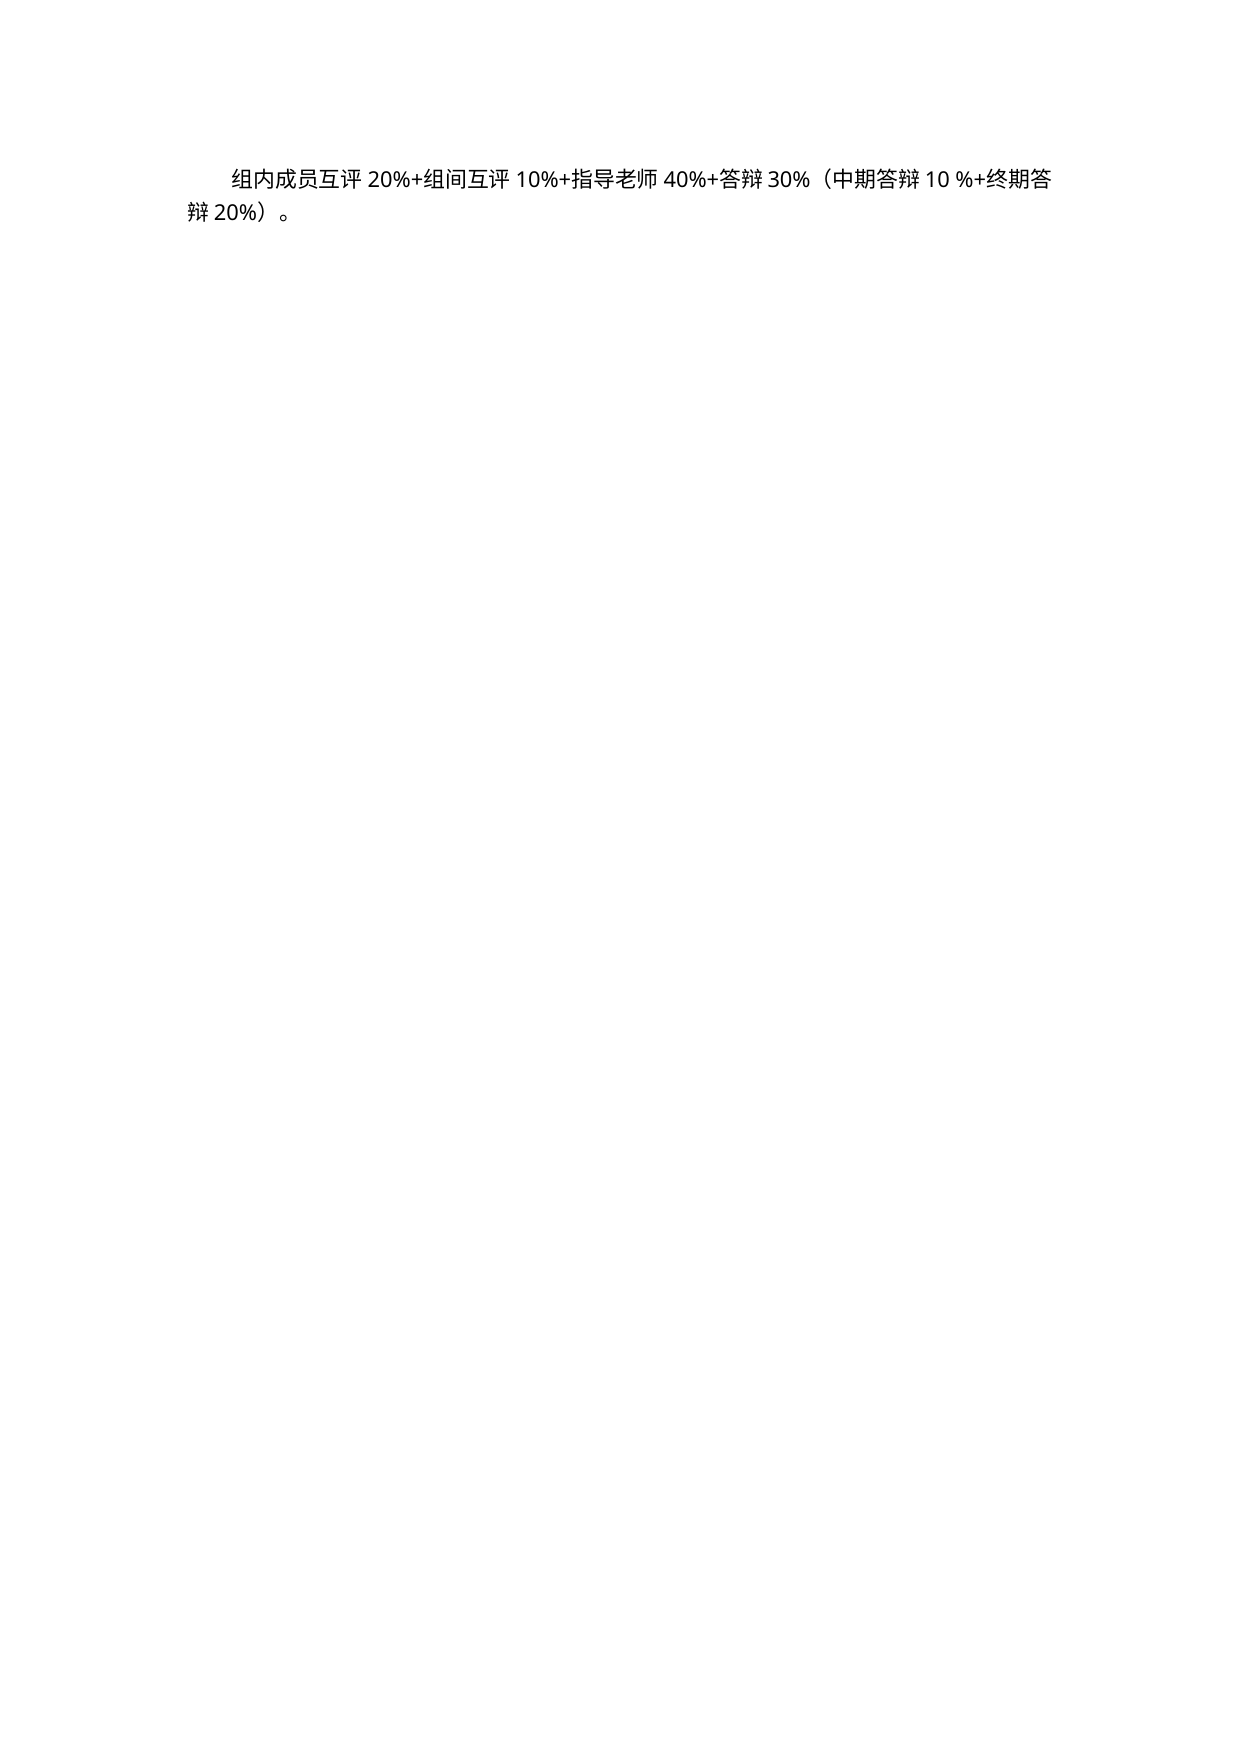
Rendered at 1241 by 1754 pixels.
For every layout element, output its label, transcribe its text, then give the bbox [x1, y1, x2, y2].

text 组内成员互评20%+组间互评10%+指导老师40%+答辩30%（中期答辩10 %+终期答辩20%）。 [187, 162, 1053, 227]
